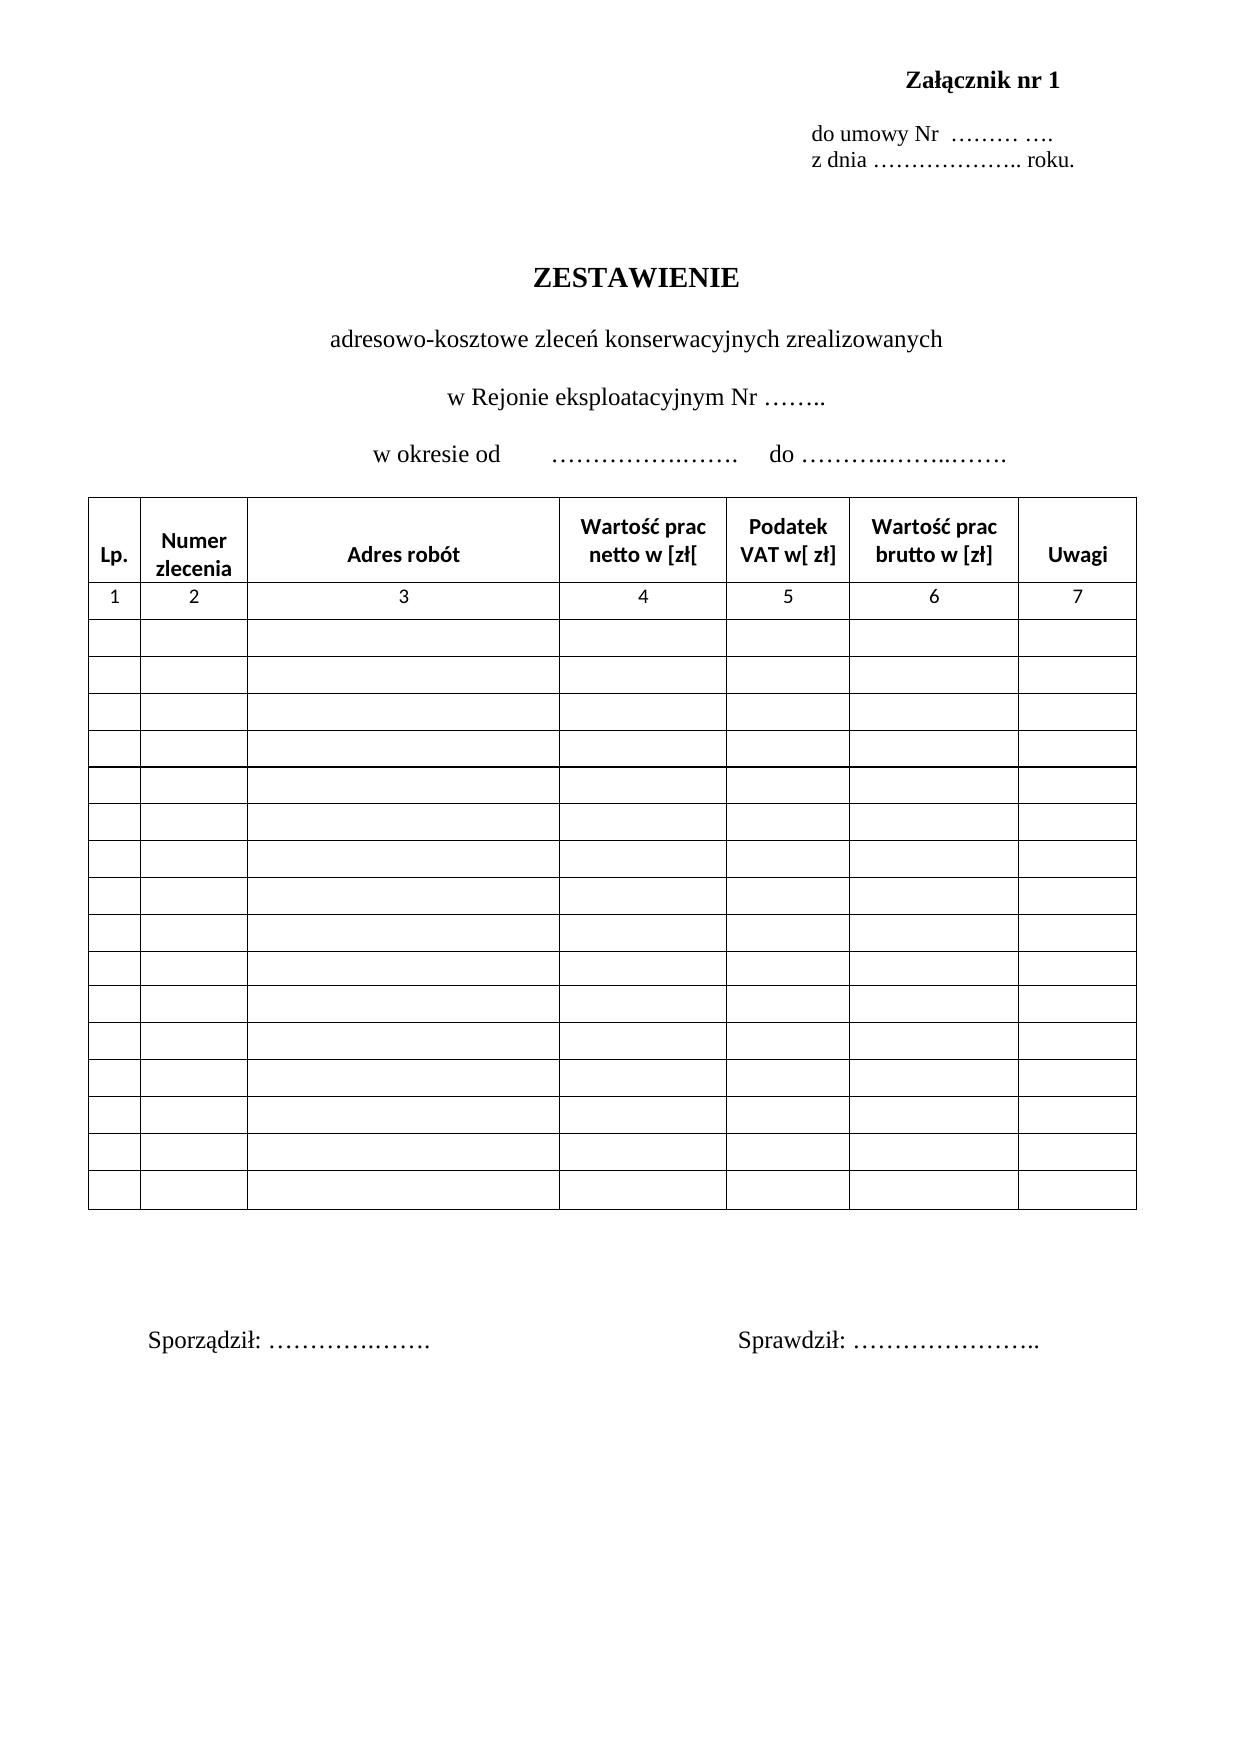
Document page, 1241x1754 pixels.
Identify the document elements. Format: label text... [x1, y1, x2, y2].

table_cell [727, 768, 849, 803]
table_header Lp. [89, 498, 140, 582]
table_cell [141, 768, 247, 803]
table_cell [1019, 657, 1136, 693]
table_cell [850, 1097, 1018, 1133]
table_cell [89, 952, 140, 985]
table_cell 7 [1019, 583, 1136, 619]
table_cell [89, 1023, 140, 1059]
text adresowo-kosztowe zleceń konserwacyjnych zrealizowanych [148, 324, 1125, 353]
table_cell [1019, 1097, 1136, 1133]
table_cell [248, 804, 559, 840]
table_cell [727, 620, 849, 656]
table_cell [727, 657, 849, 693]
table_cell [850, 731, 1018, 766]
text Sporządził: ………….……. Sprawdził: ………………….. [148, 1325, 1125, 1354]
table_cell [248, 1134, 559, 1170]
table_cell [560, 986, 726, 1022]
table_cell [248, 620, 559, 656]
table_cell [89, 986, 140, 1022]
table_cell [727, 1023, 849, 1059]
table_cell [89, 1060, 140, 1096]
table_header Podatek VAT w[ zł] [727, 498, 849, 582]
table_cell [89, 841, 140, 877]
table_cell [248, 878, 559, 914]
table_cell [89, 804, 140, 840]
table_cell [727, 878, 849, 914]
table_cell [850, 768, 1018, 803]
table_cell [560, 878, 726, 914]
table_cell [1019, 878, 1136, 914]
table_cell [1019, 915, 1136, 951]
table_cell [560, 1023, 726, 1059]
table_cell [727, 1097, 849, 1133]
table_cell 6 [850, 583, 1018, 619]
table_cell [1019, 694, 1136, 729]
table_cell [248, 841, 559, 877]
table_cell [141, 1171, 247, 1209]
table_header Wartość prac brutto w [zł] [850, 498, 1018, 582]
table_cell [89, 768, 140, 803]
table_cell [1019, 620, 1136, 656]
text Załącznik nr 1 [738, 66, 1125, 94]
table_cell [248, 915, 559, 951]
table_cell [727, 1134, 849, 1170]
table_cell [1019, 986, 1136, 1022]
table_cell [850, 986, 1018, 1022]
table_cell [89, 1134, 140, 1170]
table_cell [1019, 804, 1136, 840]
table_header Wartość prac netto w [zł[ [560, 498, 726, 582]
table_cell [248, 1097, 559, 1133]
table_cell [1019, 952, 1136, 985]
table_cell [141, 657, 247, 693]
table_cell [727, 915, 849, 951]
table_cell [850, 878, 1018, 914]
table_cell [727, 1060, 849, 1096]
table_cell [850, 694, 1018, 729]
table_cell [850, 804, 1018, 840]
table_cell [727, 694, 849, 729]
table_cell [141, 841, 247, 877]
table_cell [89, 1171, 140, 1209]
table_cell [89, 657, 140, 693]
table_cell [141, 1060, 247, 1096]
text do umowy Nr ……… …. [148, 120, 1125, 146]
table_cell [141, 694, 247, 729]
table_cell [1019, 1134, 1136, 1170]
table_cell [560, 1134, 726, 1170]
text ZESTAWIENIE [148, 260, 1125, 294]
table_cell [248, 694, 559, 729]
table_cell 3 [248, 583, 559, 619]
table_cell [1019, 768, 1136, 803]
table_cell [850, 952, 1018, 985]
table_header Uwagi [1019, 498, 1136, 582]
table_cell [560, 915, 726, 951]
table_cell [727, 841, 849, 877]
table_cell [560, 657, 726, 693]
table_cell [850, 1060, 1018, 1096]
table_cell [89, 731, 140, 766]
table_cell [850, 1171, 1018, 1209]
table_cell [850, 657, 1018, 693]
table_cell [560, 952, 726, 985]
table_cell [248, 986, 559, 1022]
table_cell [560, 694, 726, 729]
table_cell [248, 1060, 559, 1096]
table_cell [89, 915, 140, 951]
text w Rejonie eksploatacyjnym Nr …….. [148, 382, 1125, 411]
table_header Adres robót [248, 498, 559, 582]
table_cell [727, 986, 849, 1022]
table_cell [560, 1097, 726, 1133]
table_cell [560, 804, 726, 840]
table_cell [248, 952, 559, 985]
table_cell [141, 1134, 247, 1170]
table_cell [141, 986, 247, 1022]
table_cell 4 [560, 583, 726, 619]
table_cell [727, 804, 849, 840]
table_cell [560, 841, 726, 877]
table_cell [141, 620, 247, 656]
table_cell [1019, 1171, 1136, 1209]
table_cell [248, 1171, 559, 1209]
table_cell [141, 731, 247, 766]
table_cell [560, 731, 726, 766]
table_cell [850, 1023, 1018, 1059]
table_cell [89, 1097, 140, 1133]
table_cell 2 [141, 583, 247, 619]
table_cell [850, 620, 1018, 656]
table_cell [560, 768, 726, 803]
table_cell [560, 620, 726, 656]
table_cell [248, 731, 559, 766]
table_cell [89, 694, 140, 729]
table_cell [1019, 1023, 1136, 1059]
table_cell [560, 1171, 726, 1209]
table_cell [248, 1023, 559, 1059]
table_cell [1019, 731, 1136, 766]
table_cell [89, 620, 140, 656]
table_header Numer zlecenia [141, 498, 247, 582]
text z dnia ……………….. roku. [148, 146, 1125, 172]
table_cell [89, 878, 140, 914]
table_cell [141, 915, 247, 951]
table_cell [850, 841, 1018, 877]
table_cell [727, 1171, 849, 1209]
table_cell 5 [727, 583, 849, 619]
table_cell [248, 657, 559, 693]
table_cell [560, 1060, 726, 1096]
table_cell [727, 952, 849, 985]
table_cell [1019, 1060, 1136, 1096]
table_cell [141, 1097, 247, 1133]
table_cell [141, 878, 247, 914]
text w okresie od …………….……. do ………..……..……. [148, 439, 1125, 468]
table_cell [1019, 841, 1136, 877]
table_cell [248, 768, 559, 803]
table_cell [141, 952, 247, 985]
table_cell [141, 1023, 247, 1059]
table_cell [727, 731, 849, 766]
table_cell 1 [89, 583, 140, 619]
table_cell [850, 1134, 1018, 1170]
table_cell [850, 915, 1018, 951]
table_cell [141, 804, 247, 840]
